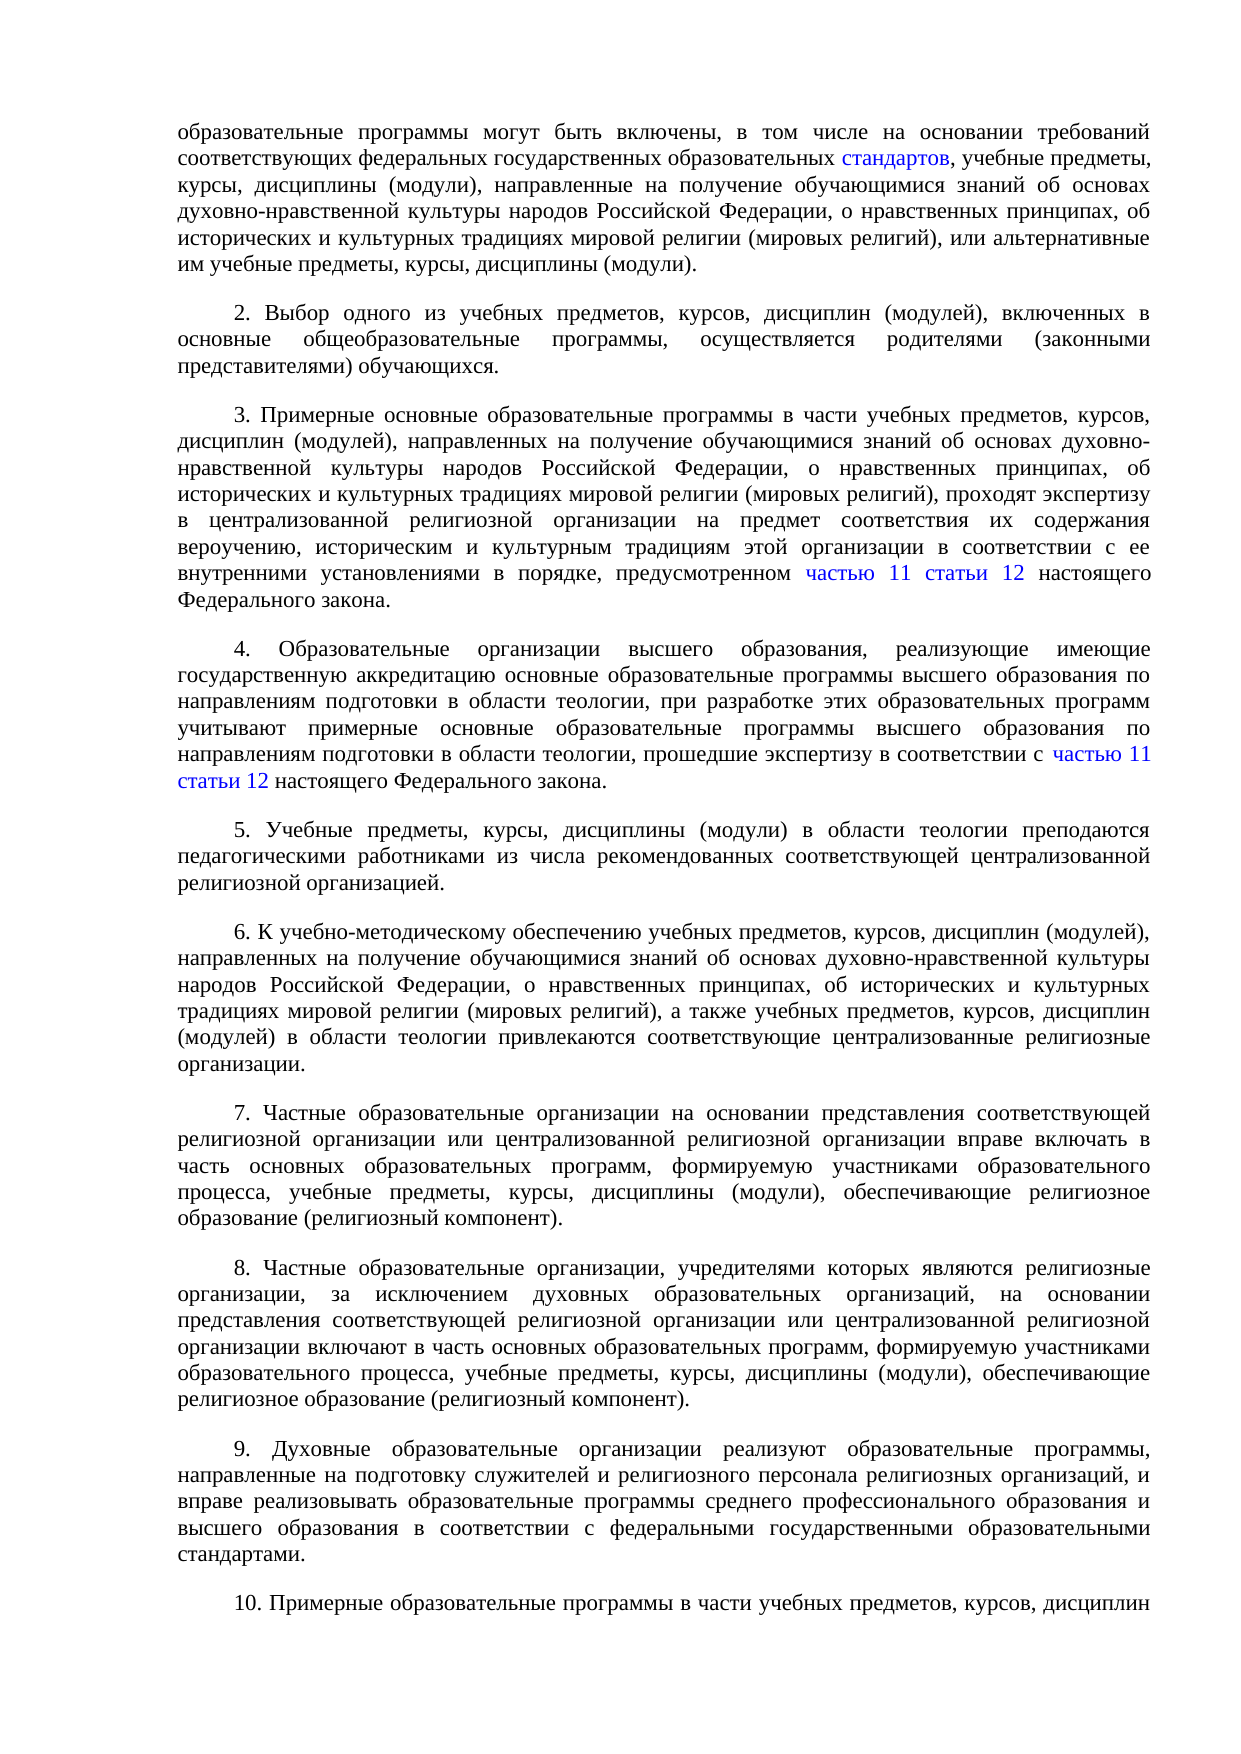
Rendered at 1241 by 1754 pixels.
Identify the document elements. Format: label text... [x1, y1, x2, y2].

text 9. Духовные образовательные организации реализуют образовательные программы, направленные на подготовку служителей и религиозного персонала религиозных организаций, и вправе реализовывать образовательные программы среднего профессионального образования и высшего образования в соответствии с федеральными государственными образовательными стандартами. [177, 1435, 1152, 1566]
text 4. Образовательные организации высшего образования, реализующие имеющие государственную аккредитацию основные образовательные программы высшего образования по направлениям подготовки в области теологии, при разработке этих образовательных программ учитывают примерные основные образовательные программы высшего образования по направлениям подготовки в области теологии, прошедшие экспертизу в соответствии с частью 11 статьи 12 настоящего Федерального закона. [177, 635, 1152, 793]
text 2. Выбор одного из учебных предметов, курсов, дисциплин (модулей), включенных в основные общеобразовательные программы, осуществляется родителями (законными представителями) обучающихся. [177, 299, 1152, 378]
text 3. Примерные основные образовательные программы в части учебных предметов, курсов, дисциплин (модулей), направленных на получение обучающимися знаний об основах духовно-нравственной культуры народов Российской Федерации, о нравственных принципах, об исторических и культурных традициях мировой религии (мировых религий), проходят экспертизу в централизованной религиозной организации на предмет соответствия их содержания вероучению, историческим и культурным традициям этой организации в соответствии с ее внутренними установлениями в порядке, предусмотренном частью 11 статьи 12 настоящего Федерального закона. [177, 401, 1152, 612]
text 8. Частные образовательные организации, учредителями которых являются религиозные организации, за исключением духовных образовательных организаций, на основании представления соответствующей религиозной организации или централизованной религиозной организации включают в часть основных образовательных программ, формируемую участниками образовательного процесса, учебные предметы, курсы, дисциплины (модули), обеспечивающие религиозное образование (религиозный компонент). [177, 1254, 1152, 1412]
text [177, 118, 1152, 276]
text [177, 1589, 1152, 1616]
text 7. Частные образовательные организации на основании представления соответствующей религиозной организации или централизованной религиозной организации вправе включать в часть основных образовательных программ, формируемую участниками образовательного процесса, учебные предметы, курсы, дисциплины (модули), обеспечивающие религиозное образование (религиозный компонент). [177, 1099, 1152, 1231]
text 6. К учебно-методическому обеспечению учебных предметов, курсов, дисциплин (модулей), направленных на получение обучающимися знаний об основах духовно-нравственной культуры народов Российской Федерации, о нравственных принципах, об исторических и культурных традициях мировой религии (мировых религий), а также учебных предметов, курсов, дисциплин (модулей) в области теологии привлекаются соответствующие централизованные религиозные организации. [177, 918, 1152, 1076]
text 5. Учебные предметы, курсы, дисциплины (модули) в области теологии преподаются педагогическими работниками из числа рекомендованных соответствующей централизованной религиозной организацией. [177, 816, 1152, 895]
